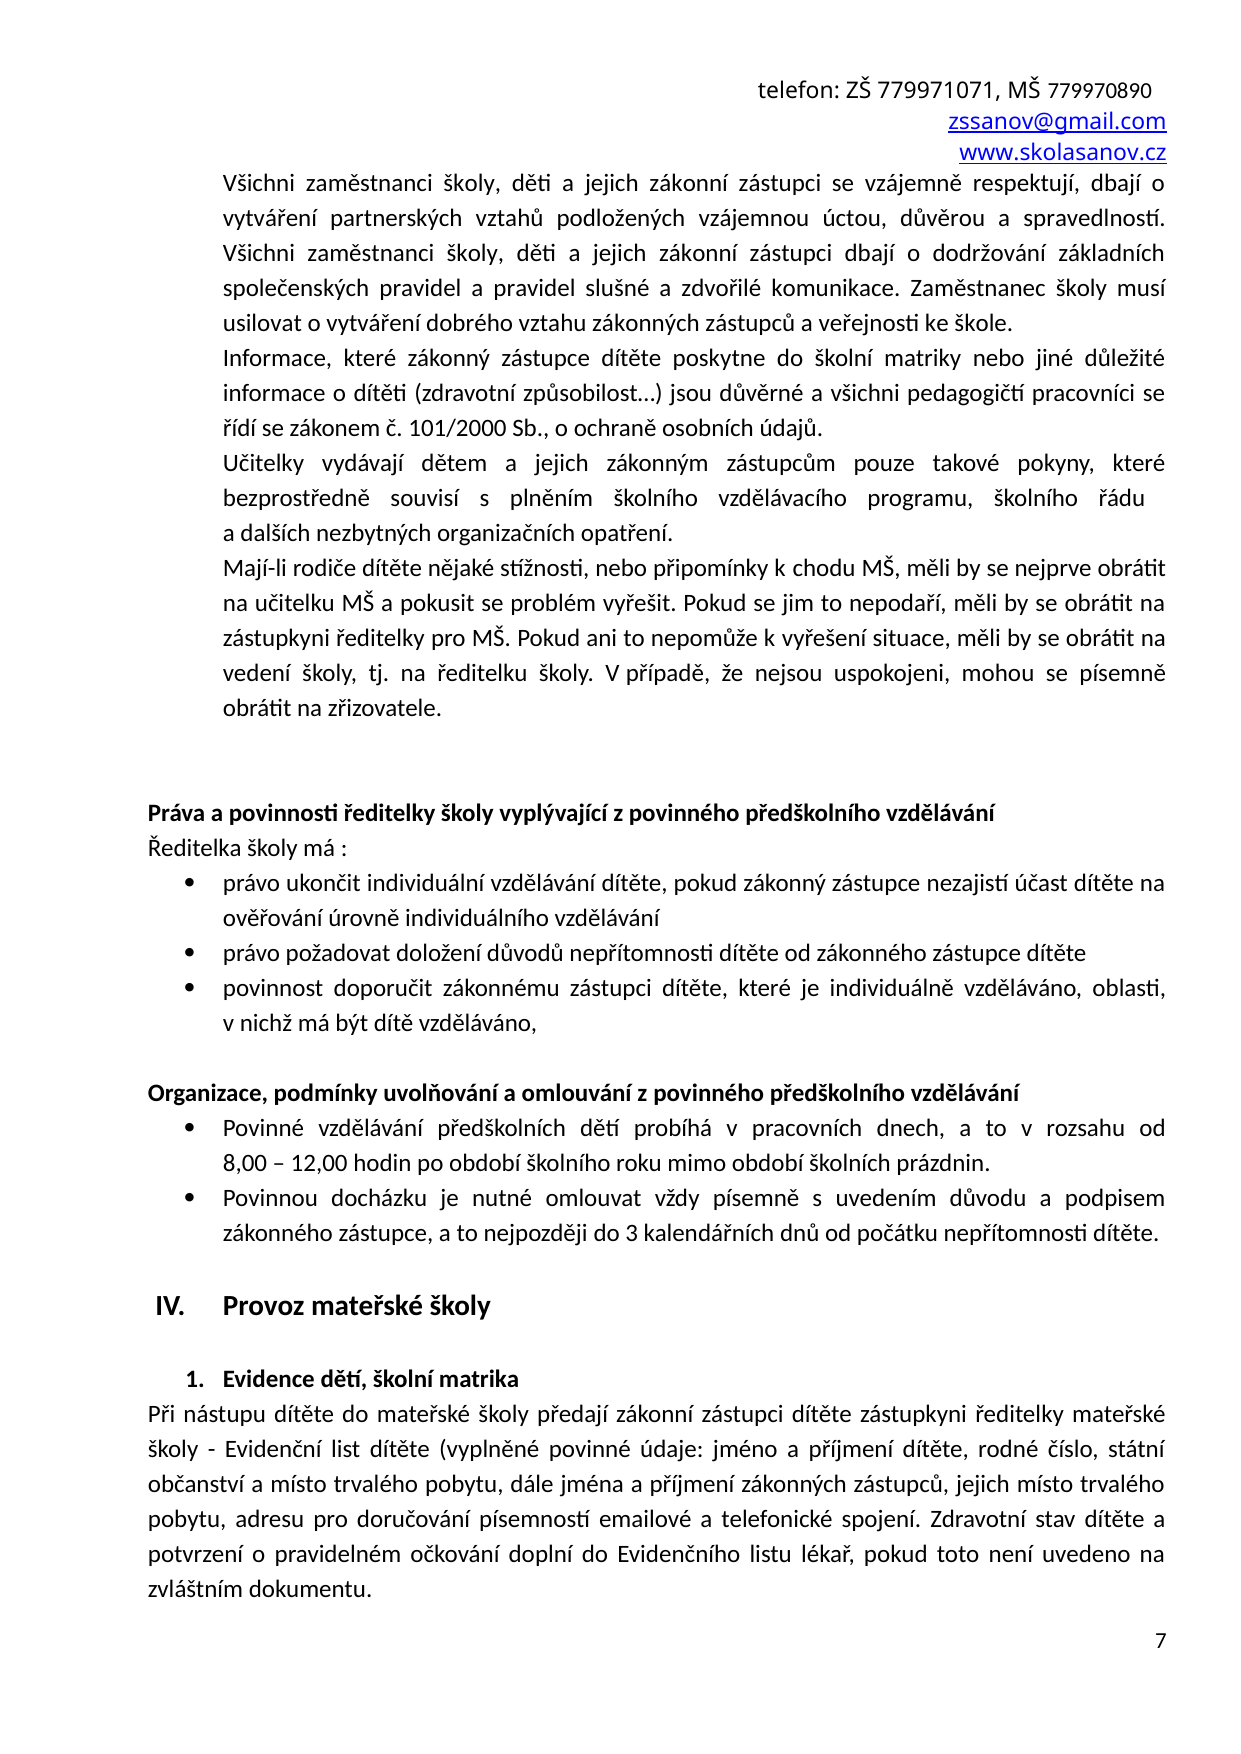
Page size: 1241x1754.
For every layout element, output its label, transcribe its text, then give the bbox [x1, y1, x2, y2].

text Při nástupu dítěte do mateřské školy předají zákonní zástupci dítěte zástupkyni ředitelky mateřské školy - Evidenční list dítěte (vyplněné povinné údaje: jméno a příjmení dítěte, rodné číslo, státní občanství a místo trvalého pobytu, dále jména a příjmení zákonných zástupců, jejich místo trvalého pobytu, adresu pro doručování písemností emailové a telefonické spojení. Zdravotní stav dítěte a potvrzení o pravidelném očkování doplní do Evidenčního listu lékař, pokud toto není uvedeno na zvláštním dokumentu. [148, 1398, 1167, 1604]
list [223, 167, 1167, 338]
list právo požadovat doložení důvodů nepřítomnosti dítěte od zákonného zástupce dítěte [185, 937, 1167, 968]
list Evidence dětí, školní matrika [185, 1363, 1167, 1394]
text Učitelky vydávají dětem a jejich zákonným zástupcům pouze takové pokyny, které bezprostředně souvisí s plněním školního vzdělávacího programu, školního řádu a dalších nezbytných organizačních opatření. [223, 447, 1167, 548]
text Ředitelka školy má : [148, 832, 1167, 863]
text Mají-li rodiče dítěte nějaké stížnosti, nebo připomínky k chodu MŠ, měli by se nejprve obrátit na učitelku MŠ a pokusit se problém vyřešit. Pokud se jim to nepodaří, měli by se obrátit na zástupkyni ředitelky pro MŠ. Pokud ani to nepomůže k vyřešení situace, měli by se obrátit na vedení školy, tj. na ředitelku školy. V případě, že nejsou uspokojeni, mohou se písemně obrátit na zřizovatele. [223, 552, 1167, 723]
list právo ukončit individuální vzdělávání dítěte, pokud zákonný zástupce nezajistí účast dítěte na ověřování úrovně individuálního vzdělávání [185, 867, 1167, 933]
list Povinné vzdělávání předškolních dětí probíhá v pracovních dnech, a to v rozsahu od 8,00 – 12,00 hodin po období školního roku mimo období školních prázdnin. [185, 1112, 1167, 1178]
text Organizace, podmínky uvolňování a omlouvání z povinného předškolního vzdělávání [148, 1077, 1167, 1108]
list Povinnou docházku je nutné omlouvat vždy písemně s uvedením důvodu a podpisem zákonného zástupce, a to nejpozději do 3 kalendářních dnů od počátku nepřítomnosti dítěte. [185, 1182, 1167, 1248]
text Práva a povinnosti ředitelky školy vyplývající z povinného předškolního vzdělávání [148, 797, 1167, 828]
text Informace, které zákonný zástupce dítěte poskytne do školní matriky nebo jiné důležité informace o dítěti (zdravotní způsobilost…) jsou důvěrné a všichni pedagogičtí pracovníci se řídí se zákonem č. 101/2000 Sb., o ochraně osobních údajů. [223, 342, 1167, 443]
list Provoz mateřské školy [185, 1287, 1167, 1323]
list povinnost doporučit zákonnému zástupci dítěte, které je individuálně vzděláváno, oblasti, v nichž má být dítě vzděláváno, [185, 972, 1167, 1038]
